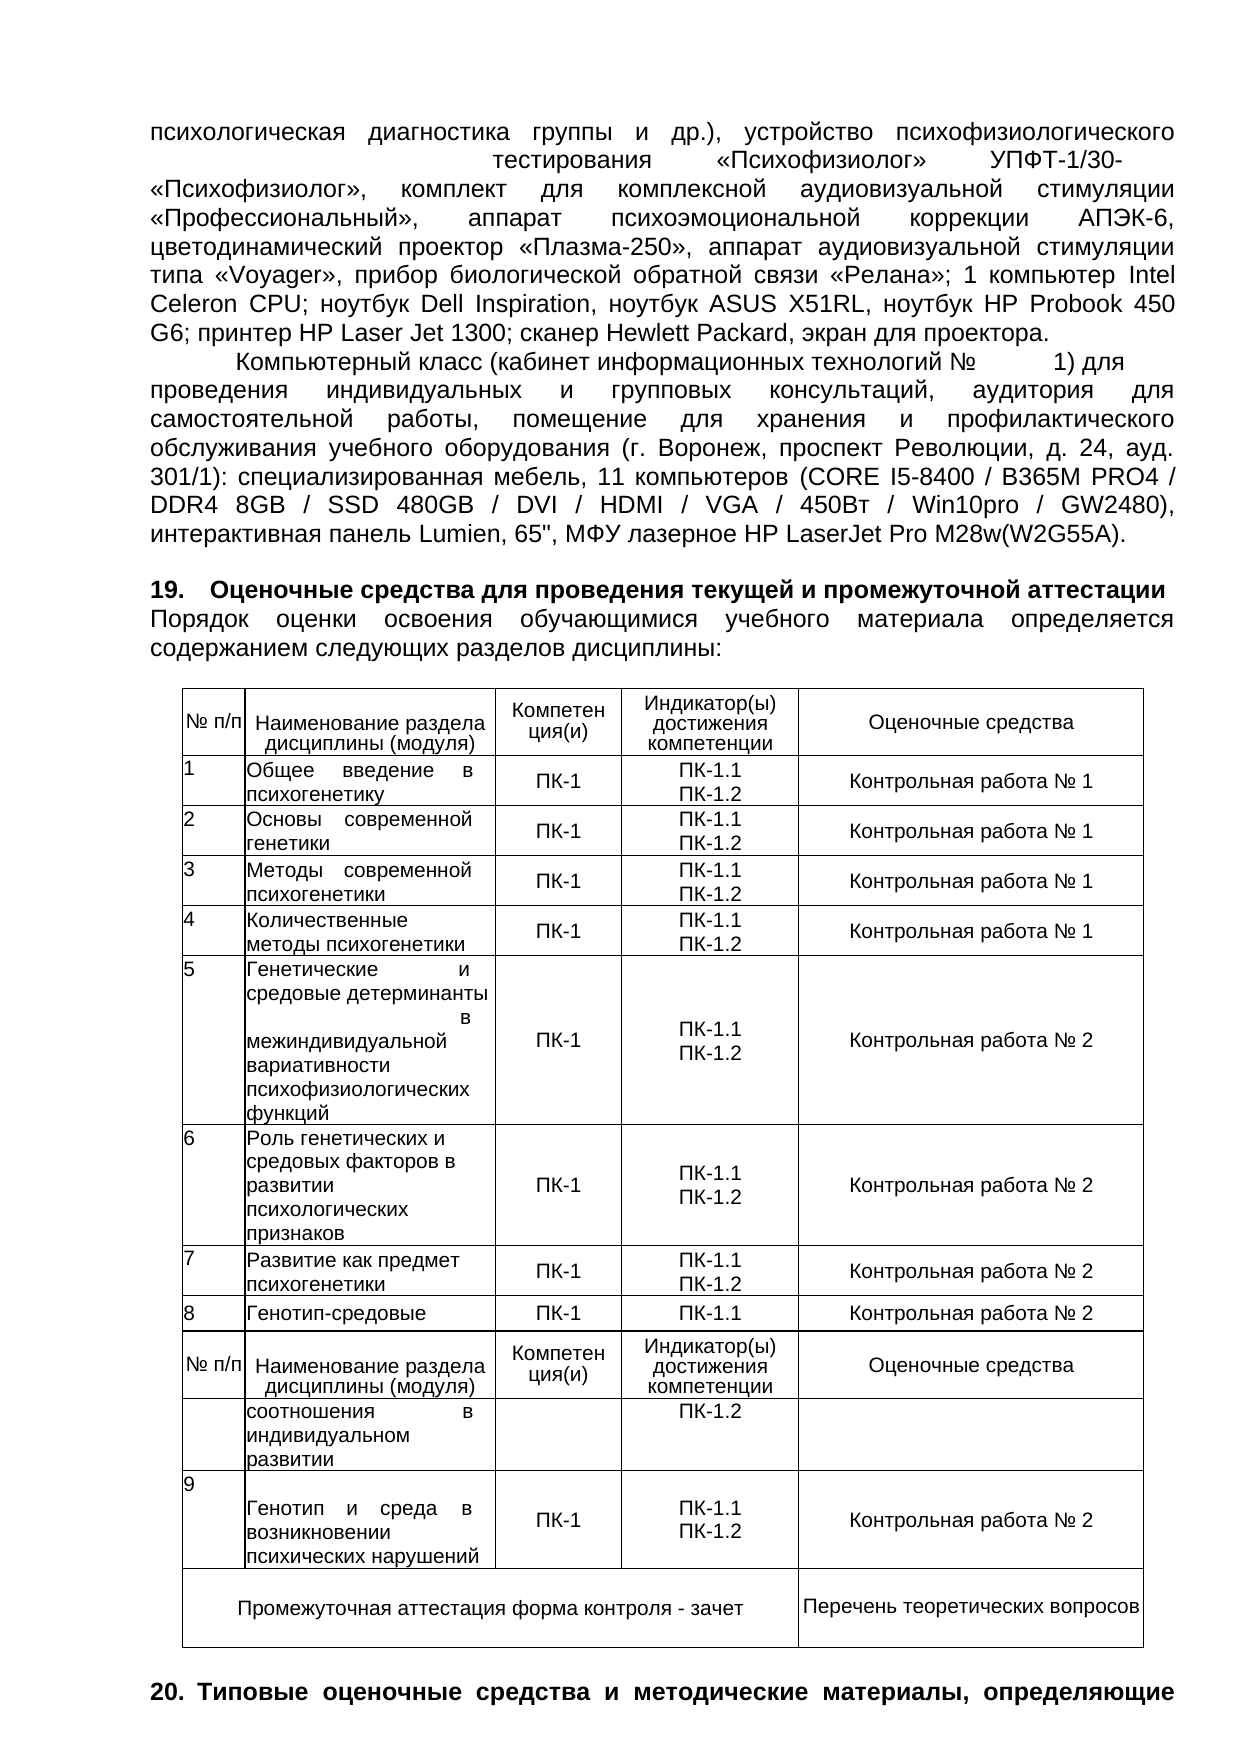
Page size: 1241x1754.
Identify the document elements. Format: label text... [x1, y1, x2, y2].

table_header Индикатор(ы) достижения компетенции [622, 1332, 798, 1398]
table_cell Генотип и среда в возникновении психических нарушений [246, 1471, 495, 1567]
text Компьютерный класс (кабинет информационных технологий № 1) для [150, 347, 1176, 375]
table_cell 2 [183, 806, 244, 855]
table_cell Контрольная работа № 2 [799, 1296, 1143, 1330]
table_cell ПК-1 [496, 856, 621, 905]
text «Психофизиолог», комплект для комплексной аудиовизуальной стимуляции «Профессиональный», аппарат психоэмоциональной коррекции АПЭК-6, цветодинамический проектор «Плазма-250», аппарат аудиовизуальной стимуляции типа «Voyager», прибор биологической обратной связи «Релана»; 1 компьютер Intel Celeron CPU; ноутбук Dell Inspiration, ноутбук ASUS X51RL, ноутбук HP Probook 450 G6; принтер HP Laser Jet 1300; сканер Hewlett Packard, экран для проектора. [150, 174, 1176, 347]
text проведения индивидуальных и групповых консультаций, аудитория для самостоятельной работы, помещение для хранения и профилактического обслуживания учебного оборудования (г. Воронеж, проспект Революции, д. 24, ауд. 301/1): специализированная мебель, 11 компьютеров (CORE I5-8400 / B365M PRO4 / DDR4 8GB / SSD 480GB / DVI / HDMI / VGA / 450Вт / Win10pro / GW2480), интерактивная панель Lumien, 65", МФУ лазерное HP LaserJet Pro M28w(W2G55A). [150, 375, 1176, 548]
table_cell Генетические и средовые детерминанты в межиндивидуальной вариативности психофизиологических функций [246, 956, 495, 1124]
list Оценочные средства для проведения текущей и промежуточной аттестации [150, 575, 1176, 604]
table_header № п/п [183, 689, 244, 755]
table_cell ПК-1.1 ПК-1.2 [622, 1246, 798, 1295]
table_header Оценочные средства [799, 1332, 1143, 1398]
table_cell ПК-1 [496, 1471, 621, 1567]
table_cell Перечень теоретических вопросов [799, 1569, 1143, 1647]
table_header Наименование раздела дисциплины (модуля) [246, 1332, 495, 1398]
table_header № п/п [183, 1332, 244, 1398]
table_cell ПК-1 [496, 1296, 621, 1330]
table_cell Контрольная работа № 2 [799, 956, 1143, 1124]
table_cell ПК-1.1 ПК-1.2 [622, 906, 798, 955]
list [150, 1677, 1176, 1706]
table_cell ПК-1.1 ПК-1.2 [622, 856, 798, 905]
table_cell Роль генетических и средовых факторов в развитии психологических признаков [246, 1125, 495, 1245]
table_cell ПК-1 [496, 956, 621, 1124]
table_cell 5 [183, 956, 244, 1124]
table_cell 8 [183, 1296, 244, 1330]
table_cell Контрольная работа № 1 [799, 756, 1143, 805]
table_cell Контрольная работа № 1 [799, 856, 1143, 905]
table_cell [183, 1399, 244, 1470]
table_cell ПК-1.1 ПК-1.2 [622, 1125, 798, 1245]
table_cell ПК-1 [496, 806, 621, 855]
table_cell ПК-1.2 [622, 1399, 798, 1470]
table_cell ПК-1 [496, 756, 621, 805]
table_header Наименование раздела дисциплины (модуля) [246, 689, 495, 755]
table_cell Контрольная работа № 2 [799, 1125, 1143, 1245]
table_cell Промежуточная аттестация форма контроля - зачет [183, 1569, 798, 1647]
table_cell ПК-1.1 ПК-1.2 [622, 756, 798, 805]
table_cell ПК-1 [496, 1246, 621, 1295]
table_cell ПК-1.1 ПК-1.2 [622, 806, 798, 855]
table_cell 4 [183, 906, 244, 955]
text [150, 117, 1176, 174]
table_cell Количественные методы психогенетики [246, 906, 495, 955]
table_cell Развитие как предмет психогенетики [246, 1246, 495, 1295]
table_cell Общее введение в психогенетику [246, 756, 495, 805]
table_cell соотношения в индивидуальном развитии [246, 1399, 495, 1470]
table_cell 1 [183, 756, 244, 805]
table_cell ПК-1 [496, 1125, 621, 1245]
table_cell Контрольная работа № 2 [799, 1246, 1143, 1295]
table_header Компетен ция(и) [496, 1332, 621, 1398]
table_header Индикатор(ы) достижения компетенции [622, 689, 798, 755]
table_cell Контрольная работа № 2 [799, 1471, 1143, 1567]
table_cell ПК-1 [496, 906, 621, 955]
table_cell Методы современной психогенетики [246, 856, 495, 905]
table_cell 3 [183, 856, 244, 905]
table_cell Контрольная работа № 1 [799, 906, 1143, 955]
table_header Компетен ция(и) [496, 689, 621, 755]
text Порядок оценки освоения обучающимися учебного материала определяется содержанием следующих разделов дисциплины: [150, 604, 1176, 661]
table_header Оценочные средства [799, 689, 1143, 755]
table_cell [799, 1399, 1143, 1470]
table_cell 6 [183, 1125, 244, 1245]
table_cell 7 [183, 1246, 244, 1295]
table_cell 9 [183, 1471, 244, 1567]
table_cell ПК-1.1 [622, 1296, 798, 1330]
table_cell [496, 1399, 621, 1470]
table_cell ПК-1.1 ПК-1.2 [622, 956, 798, 1124]
table_cell ПК-1.1 ПК-1.2 [622, 1471, 798, 1567]
table_cell Контрольная работа № 1 [799, 806, 1143, 855]
table_cell Основы современной генетики [246, 806, 495, 855]
table_cell Генотип-средовые [246, 1296, 495, 1330]
